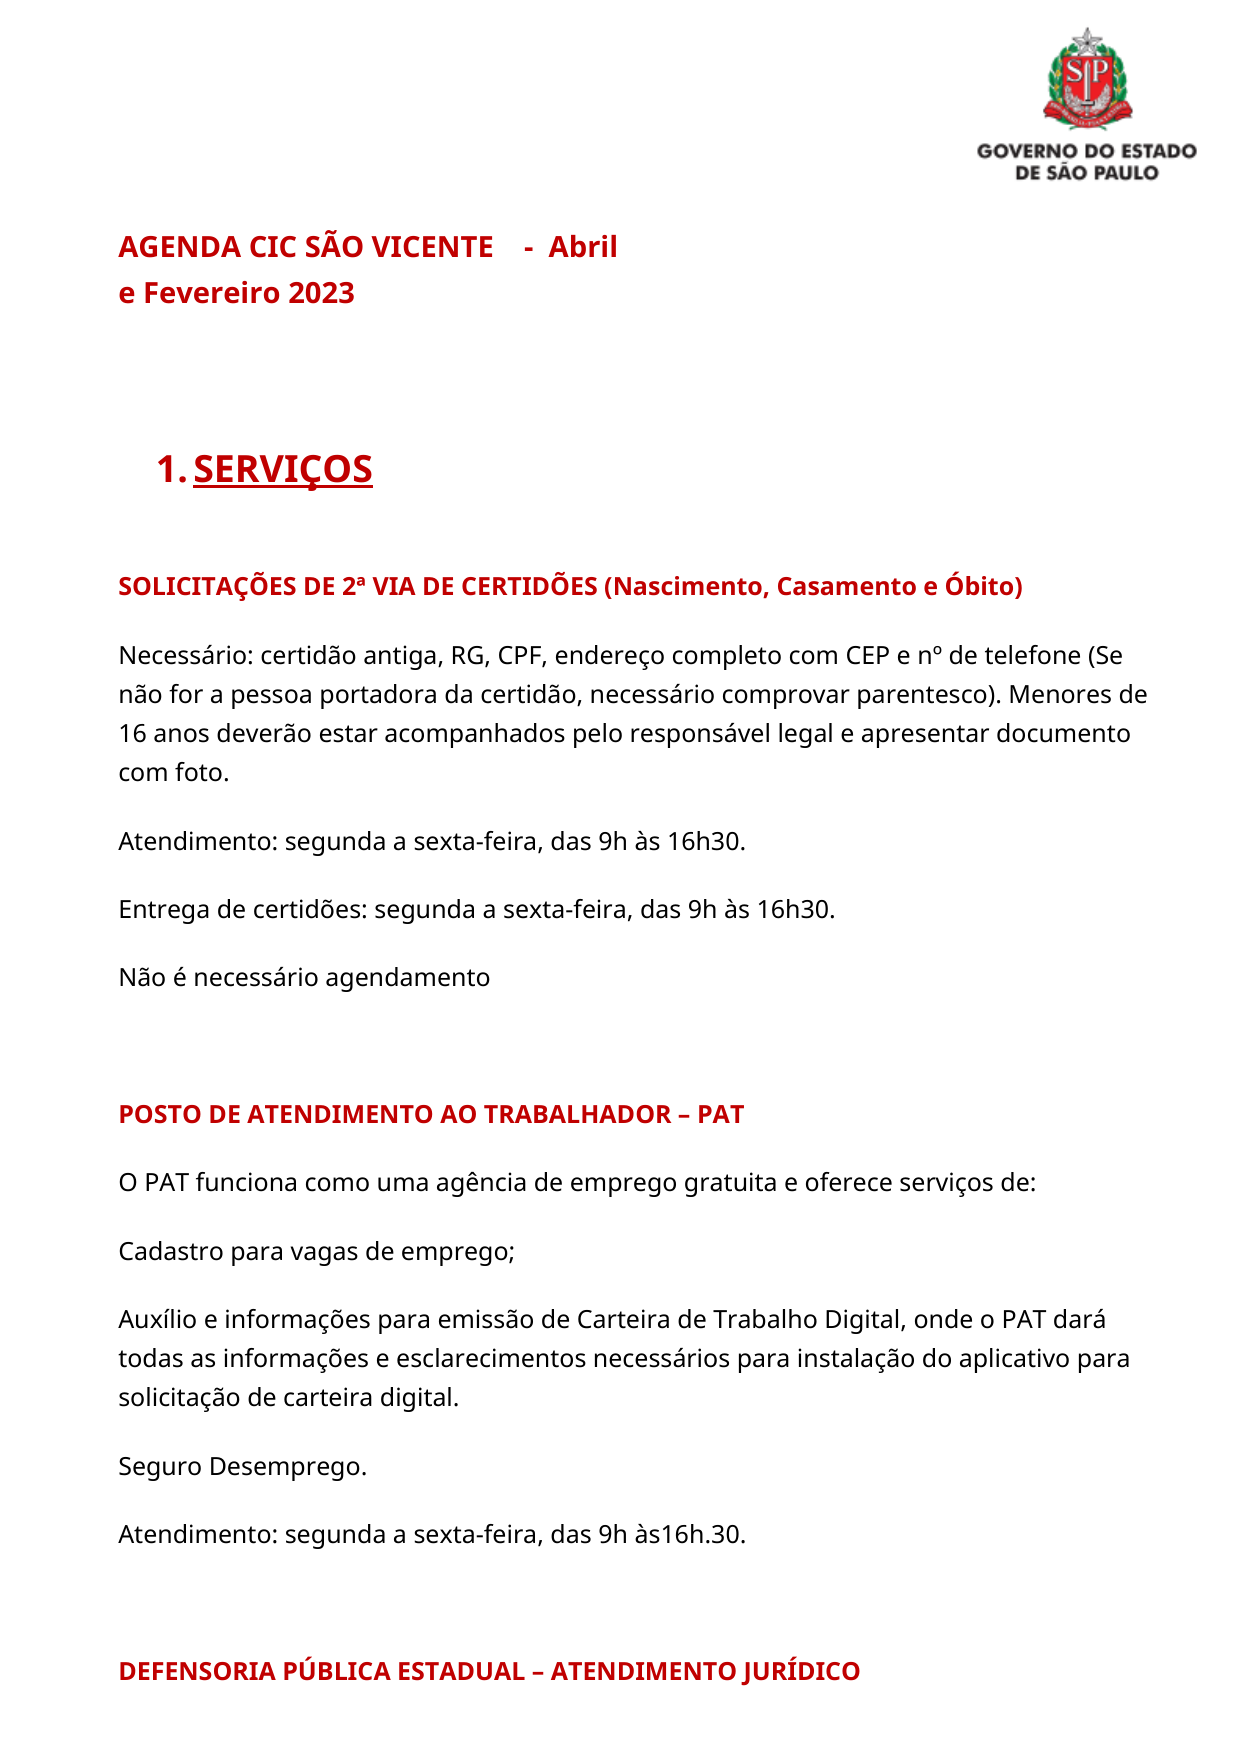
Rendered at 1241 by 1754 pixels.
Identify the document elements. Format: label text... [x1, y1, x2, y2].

text Atendimento: segunda a sexta-feira, das 9h às16h.30. [118, 1516, 1167, 1551]
text Atendimento: segunda a sexta-feira, das 9h às 16h30. [118, 823, 1167, 857]
text Seguro Desemprego. [118, 1448, 1167, 1482]
text DEFENSORIA PÚBLICA ESTADUAL – ATENDIMENTO JURÍDICO [118, 1653, 1167, 1687]
text Necessário: certidão antiga, RG, CPF, endereço completo com CEP e nº de telefone (Se não for a pessoa portadora da certidão, necessário comprovar parentesco). Menores de 16 anos deverão estar acompanhados pelo responsável legal e apresentar documento com foto. [118, 637, 1167, 789]
text Cadastro para vagas de emprego; [118, 1233, 1167, 1267]
text POSTO DE ATENDIMENTO AO TRABALHADOR – PAT [118, 1096, 1167, 1131]
picture [959, 20, 1219, 196]
text Não é necessário agendamento [118, 960, 1167, 994]
text O PAT funciona como uma agência de emprego gratuita e oferece serviços de: [118, 1165, 1167, 1199]
text Entrega de certidões: segunda a sexta-feira, das 9h às 16h30. [118, 891, 1167, 926]
text SOLICITAÇÕES DE 2ª VIA DE CERTIDÕES (Nascimento, Casamento e Óbito) [118, 569, 1167, 603]
text AGENDA CIC SÃO VICENTE - Abril [118, 227, 1167, 266]
list SERVIÇOS [156, 442, 1167, 493]
text Auxílio e informações para emissão de Carteira de Trabalho Digital, onde o PAT dará todas as informações e esclarecimentos necessários para instalação do aplicativo para solicitação de carteira digital. [118, 1301, 1167, 1414]
text e Fevereiro 2023 [118, 272, 1167, 312]
